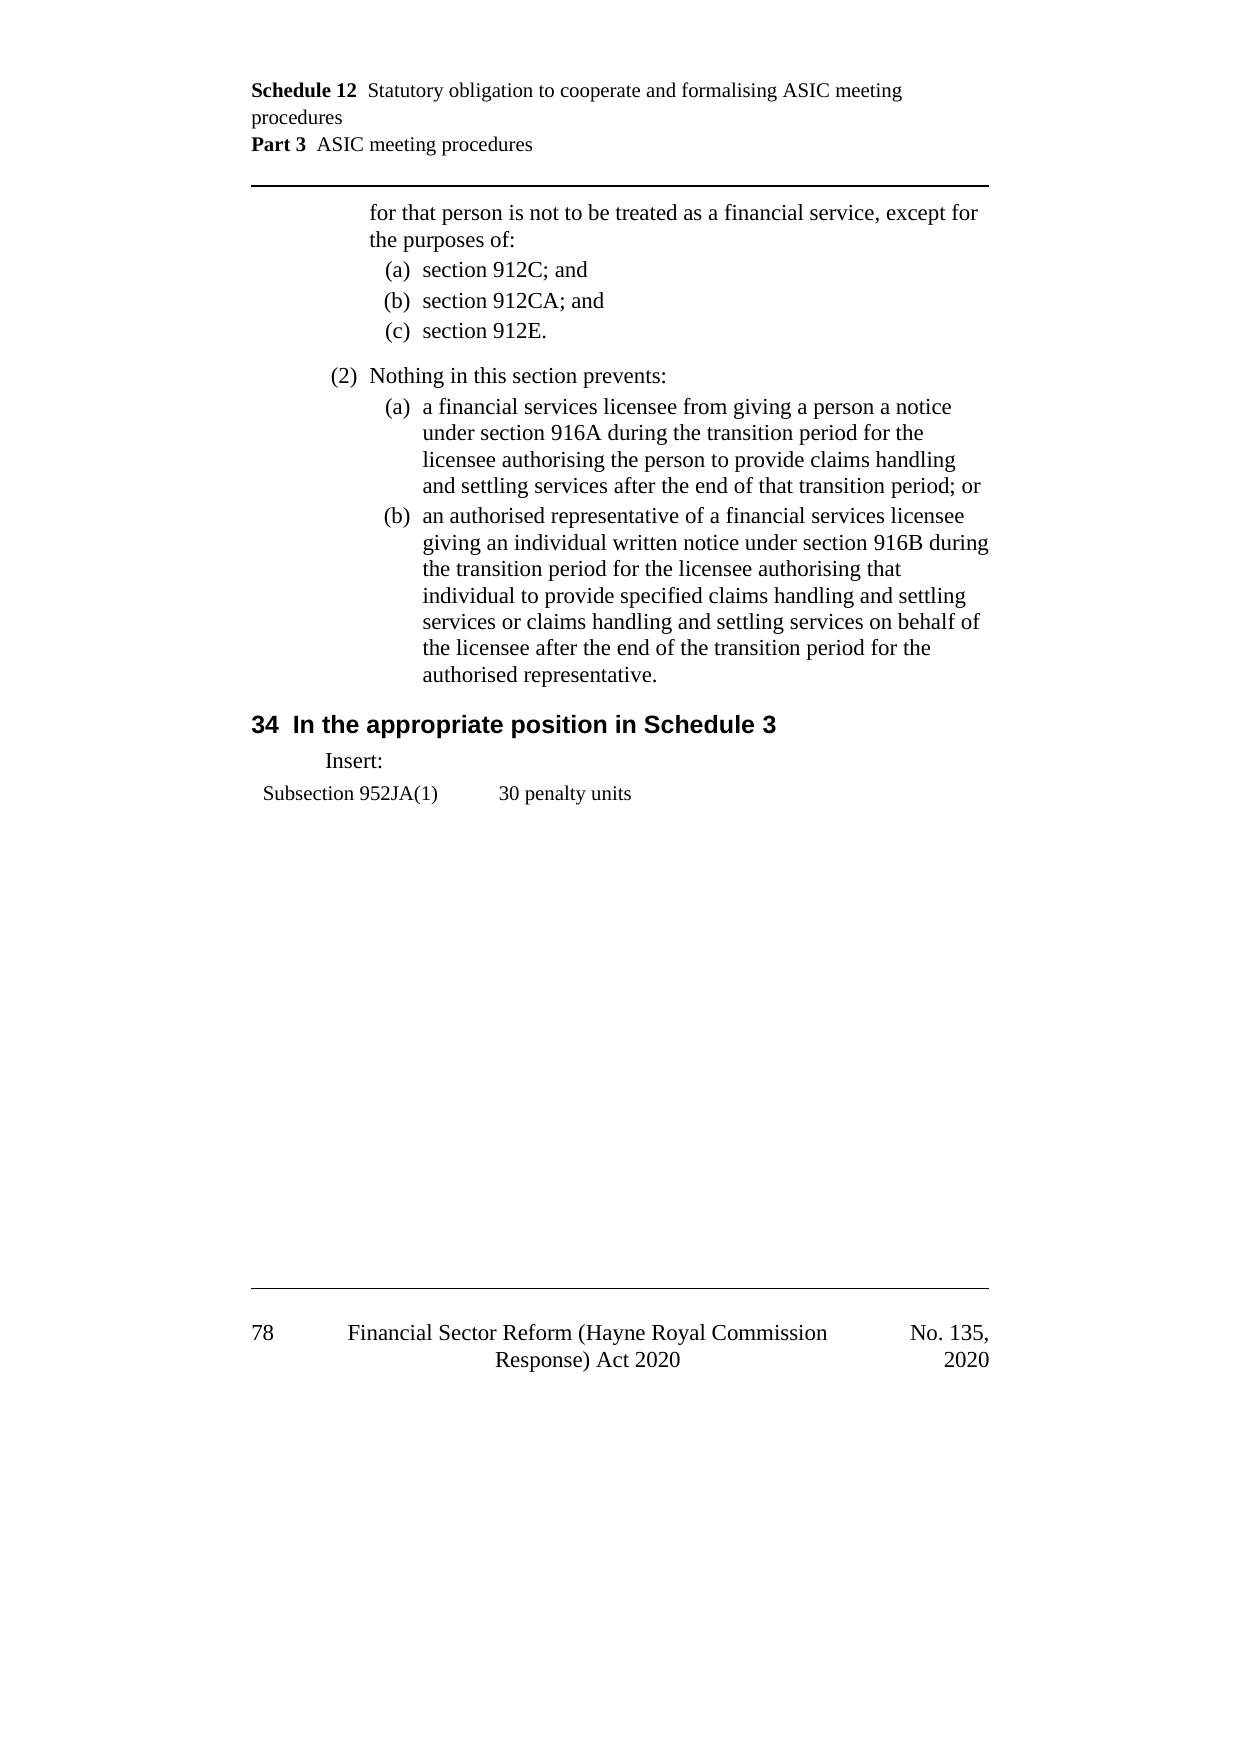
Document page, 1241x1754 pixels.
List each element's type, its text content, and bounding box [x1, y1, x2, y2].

text (b) section 912CA; and [251, 287, 989, 313]
text (c) section 912E. [251, 317, 989, 344]
text (a) section 912C; and [251, 256, 989, 283]
table_header 30 penalty units [487, 774, 989, 805]
text (2) Nothing in this section prevents: [251, 362, 989, 389]
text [251, 199, 989, 252]
text 34 In the appropriate position in Schedule 3 [251, 710, 989, 739]
table_header Subsection 952JA(1) [251, 774, 487, 805]
text (a) a financial services licensee from giving a person a notice under section 916A during the transition period for the licensee authorising the person to provide claims handling and settling services after the end of that transition period; or [251, 393, 989, 498]
text Insert: [325, 747, 989, 773]
text (b) an authorised representative of a financial services licensee giving an individual written notice under section 916B during the transition period for the licensee authorising that individual to provide specified claims handling and settling services or claims handling and settling services on behalf of the licensee after the end of the transition period for the authorised representative. [251, 503, 989, 687]
